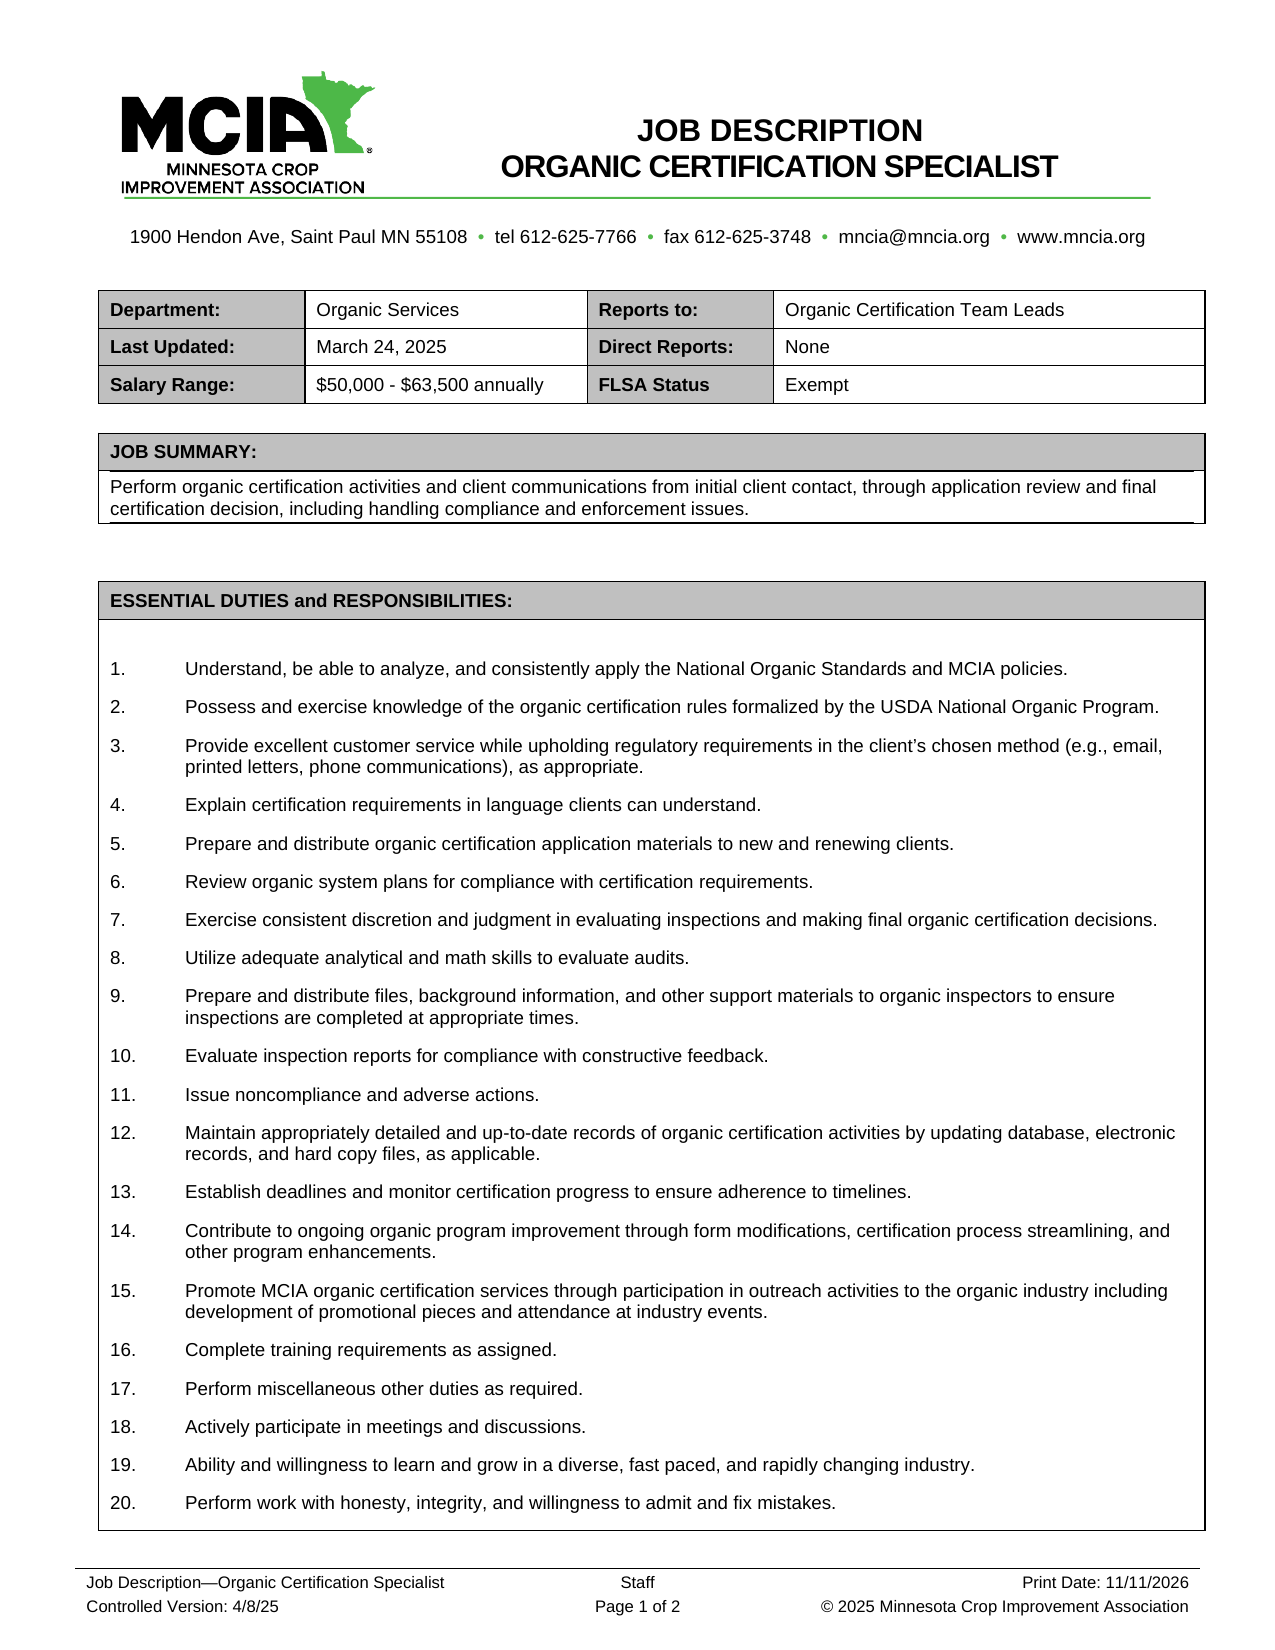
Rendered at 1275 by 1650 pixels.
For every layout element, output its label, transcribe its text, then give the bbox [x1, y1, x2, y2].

table_cell FLSA Status [588, 366, 773, 403]
table_cell Last Updated: [99, 329, 304, 365]
table_header Organic Services [306, 291, 587, 328]
table_cell None [774, 329, 1204, 365]
table_cell Direct Reports: [588, 329, 773, 365]
table_cell Exempt [774, 366, 1204, 403]
picture [121, 70, 376, 194]
table_cell Salary Range: [99, 366, 304, 403]
table_cell March 24, 2025 [306, 329, 587, 365]
table_header JOB SUMMARY: [99, 434, 1204, 470]
table_header Organic Certification Team Leads [774, 291, 1204, 328]
table_header Department: [99, 291, 304, 328]
table_cell Perform organic certification activities and client communications from initial client contact, through application review and final certification decision, including handling compliance and enforcement issues. [99, 471, 1204, 523]
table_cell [99, 620, 1204, 1530]
table_header ESSENTIAL DUTIES and RESPONSIBILITIES: [99, 582, 1204, 619]
table_cell $50,000 - $63,500 annually [306, 366, 587, 403]
table_header Reports to: [588, 291, 773, 328]
